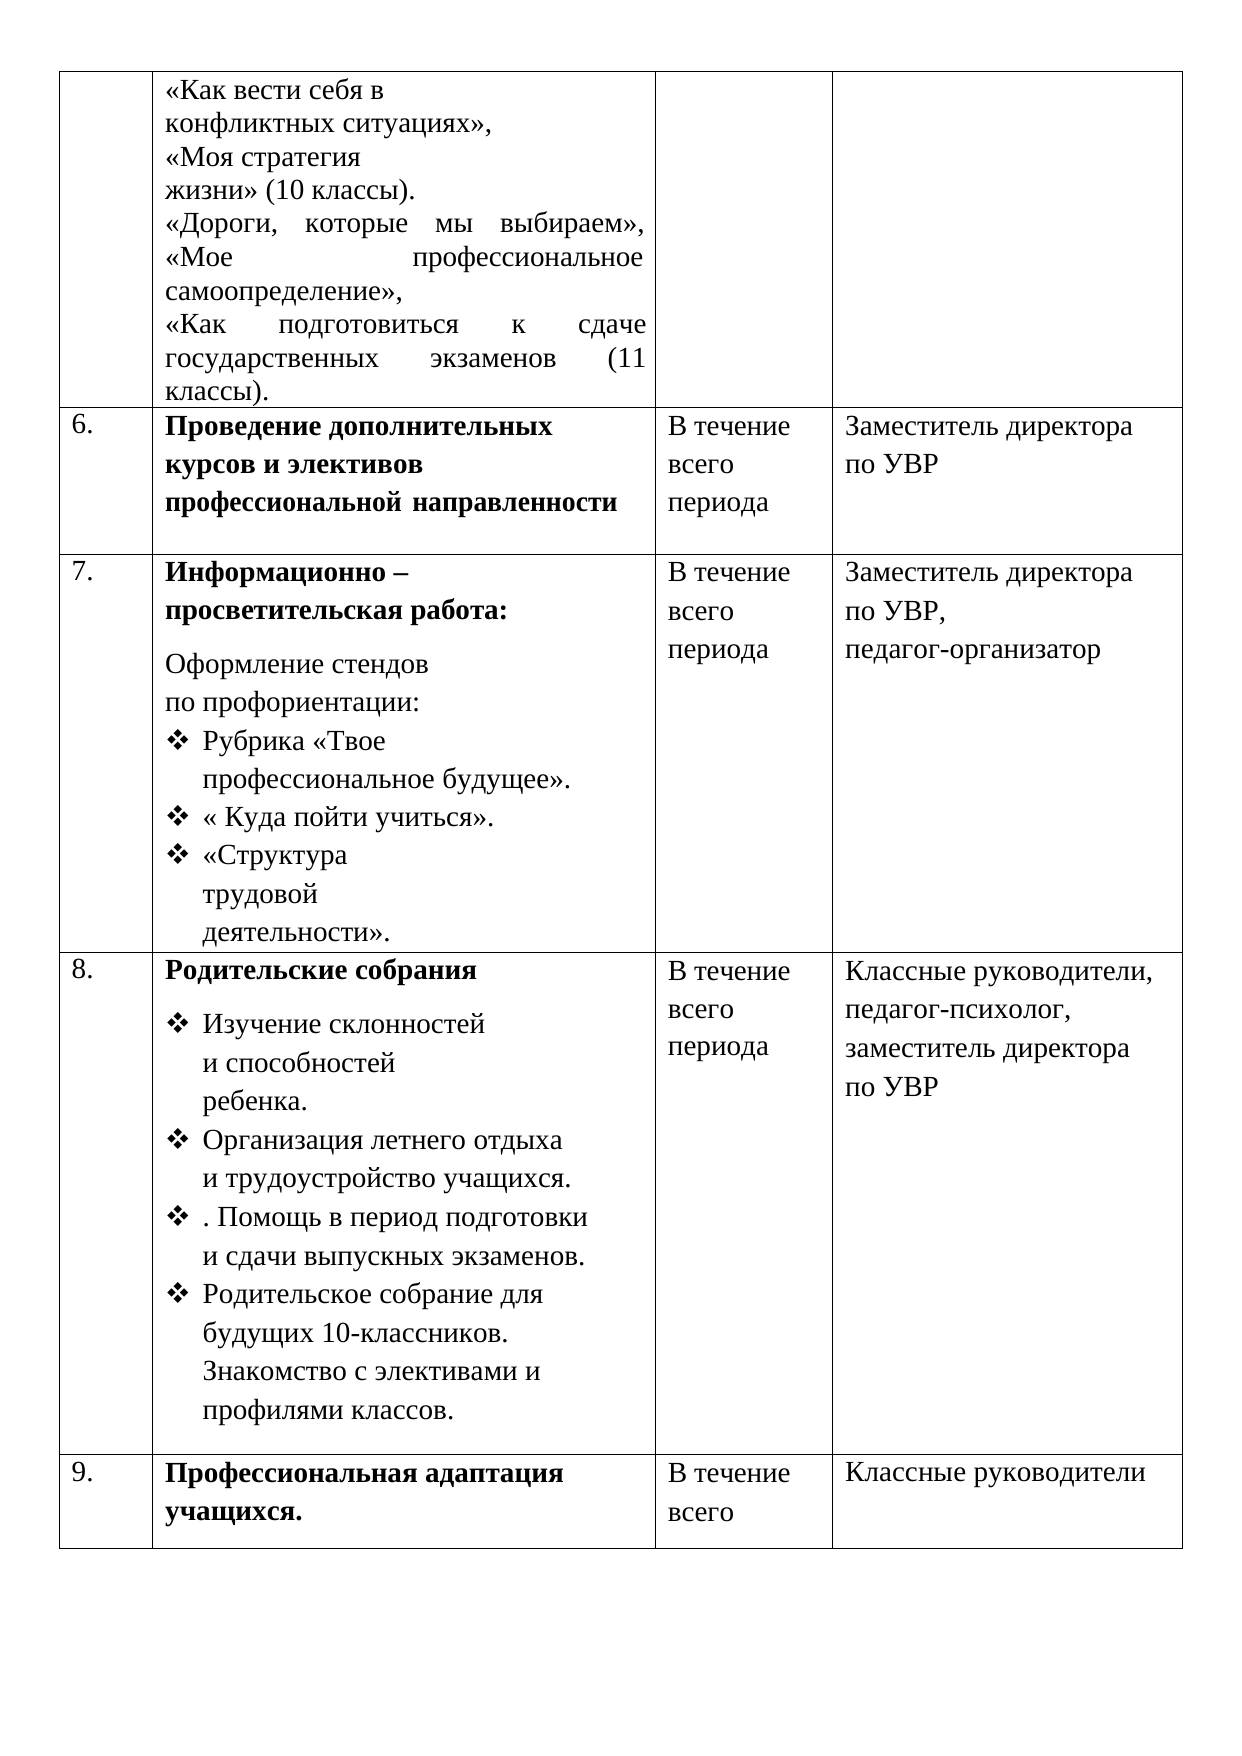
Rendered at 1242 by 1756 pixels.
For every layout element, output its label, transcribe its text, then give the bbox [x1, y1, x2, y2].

table_cell Проведение дополнительных курсов и элективов профессиональной направленности [153, 408, 655, 553]
table_cell Классные руководители [833, 1455, 1182, 1548]
table_header [60, 72, 152, 407]
table_cell В течение всего [656, 1455, 832, 1548]
table_cell Заместитель директора по УВР, педагог-организатор [833, 555, 1182, 952]
table_cell 9. [60, 1455, 152, 1548]
table_cell Заместитель директора по УВР [833, 408, 1182, 553]
table_cell В течение всего периода [656, 555, 832, 952]
table_cell В течение всего периода [656, 408, 832, 553]
table_cell В течение всего периода [656, 953, 832, 1454]
table_cell Классные руководители, педагог-психолог, заместитель директора по УВР [833, 953, 1182, 1454]
table_cell 7. [60, 555, 152, 952]
table_header [833, 72, 1182, 407]
table_cell Профессиональная адаптация учащихся. [153, 1455, 655, 1548]
table_cell Информационно – просветительская работа: Оформление стендов по профориентации: Рубрика «Твое профессиональное будущее». « Куда пойти учиться». «Структура трудовой деятельности». [153, 555, 655, 952]
table_cell Родительские собрания Изучение склонностей и способностей ребенка. Организация летнего отдыха и трудоустройство учащихся. . Помощь в период подготовки и сдачи выпускных экзаменов. Родительское собрание для будущих 10-классников. Знакомство с элективами и профилями классов. [153, 953, 655, 1454]
table_cell 6. [60, 408, 152, 553]
table_cell 8. [60, 953, 152, 1454]
table_header «Как вести себя в конфликтных ситуациях», «Моя стратегия жизни» (10 классы). «Дороги, которые мы выбираем», «Мое профессиональное самоопределение», «Как подготовиться к сдаче государственных экзаменов (11 классы). [153, 72, 655, 407]
table_header [656, 72, 832, 407]
